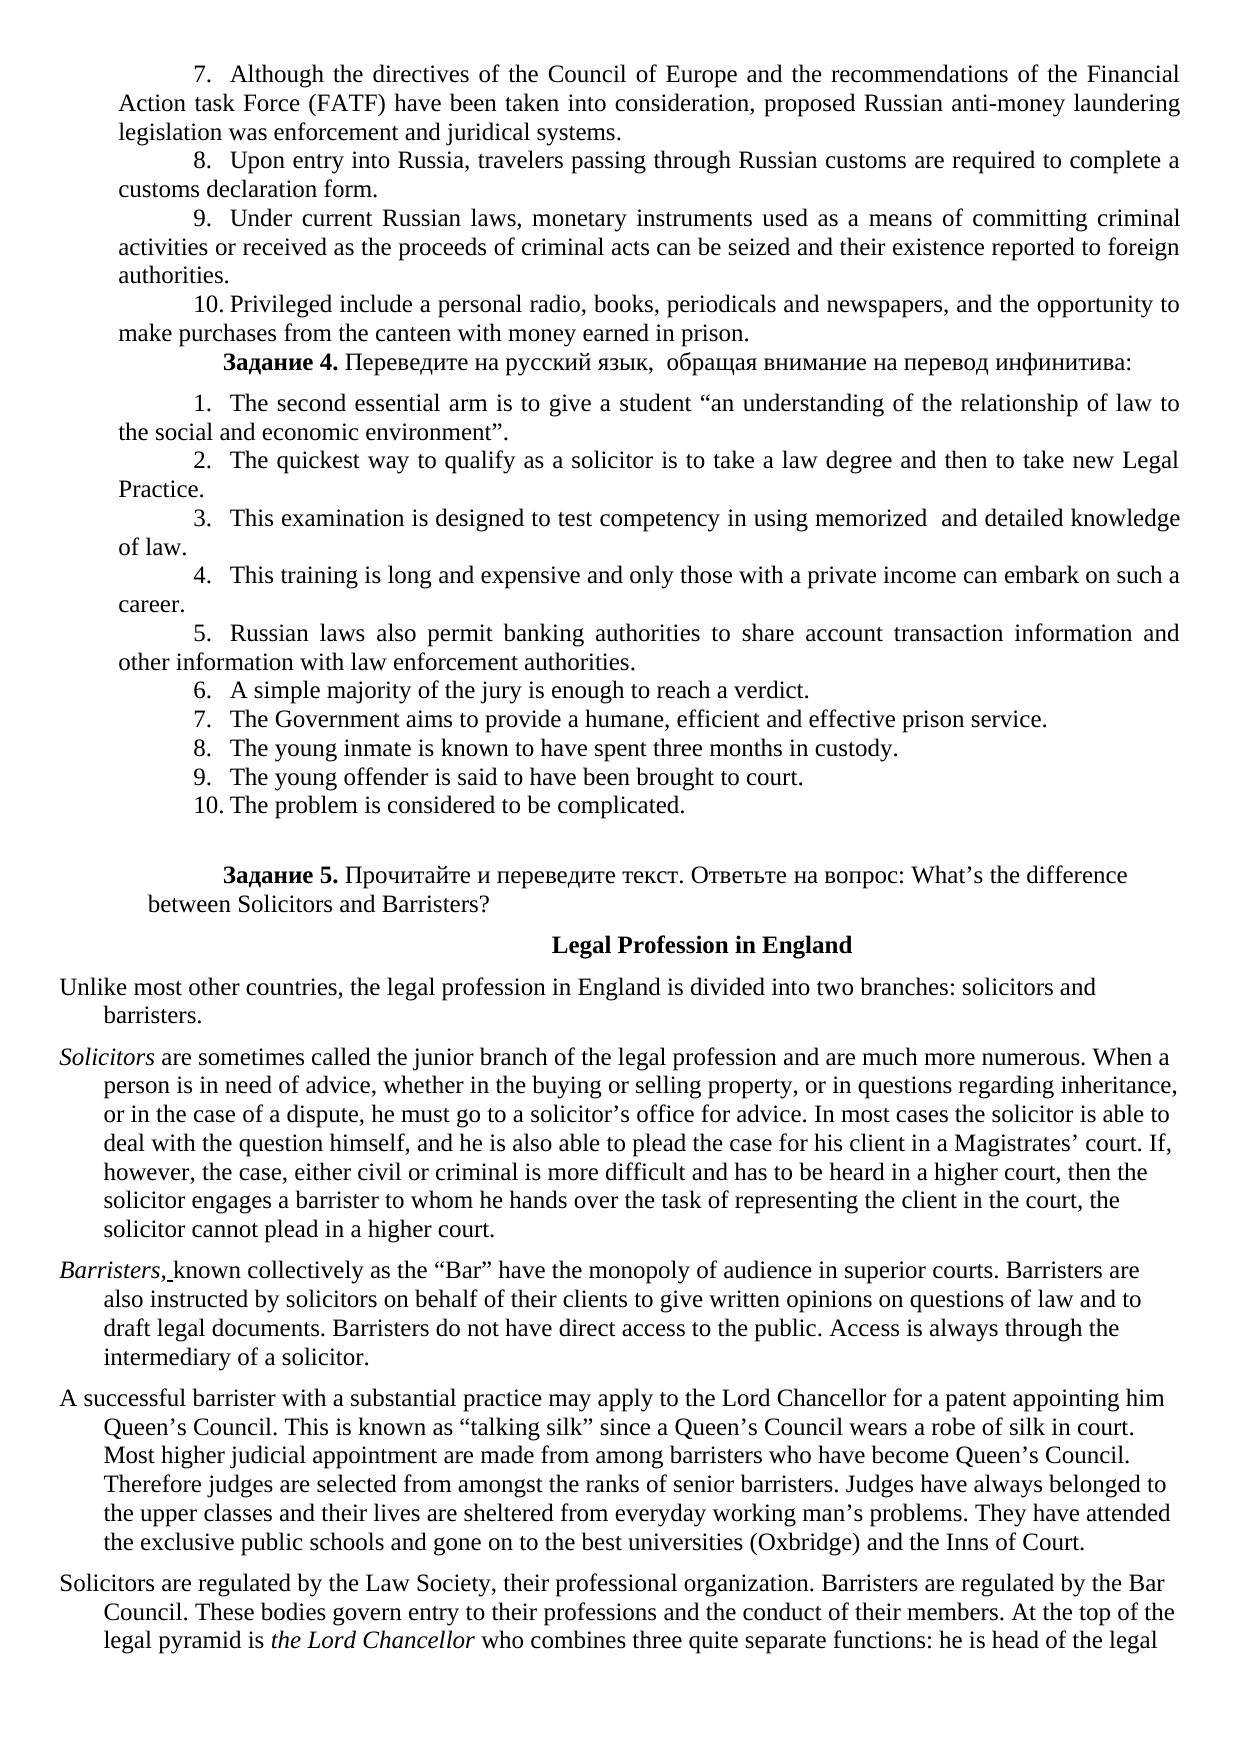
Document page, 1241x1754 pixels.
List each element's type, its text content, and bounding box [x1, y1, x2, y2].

list Although the directives of the Council of Europe and the recommendations of the Financial Action task Force (FATF) have been taken into consideration, proposed Russian anti-money laundering legislation was enforcement and juridical systems. [118, 59, 1181, 145]
list This training is long and expensive and only those with a private income can embark on such a career. [118, 560, 1181, 618]
text Solicitors are sometimes called the junior branch of the legal profession and are much more numerous. When a person is in need of advice, whether in the buying or selling property, or in questions regarding inheritance, or in the case of a dispute, he must go to a solicitor’s office for advice. In most cases the solicitor is able to deal with the question himself, and he is also able to plead the case for his client in a Magistrates’ court. If, however, the case, either civil or criminal is more difficult and has to be heard in a higher court, then the solicitor engages a barrister to whom he hands over the task of representing the client in the court, the solicitor cannot plead in a higher court. [59, 1042, 1181, 1243]
list This examination is designed to test competency in using memorized and detailed knowledge of law. [118, 503, 1181, 560]
list Russian laws also permit banking authorities to share account transaction information and other information with law enforcement authorities. [118, 618, 1181, 675]
list The problem is considered to be complicated. [118, 790, 1181, 819]
list The second essential arm is to give a student “an understanding of the relationship of law to the social and economic environment”. [118, 388, 1181, 445]
list The young inmate is known to have spent three months in custody. [118, 733, 1181, 762]
list The Government aims to provide a humane, efficient and effective prison service. [118, 704, 1181, 733]
text Barristers, known collectively as the “Bar” have the monopoly of audience in superior courts. Barristers are also instructed by solicitors on behalf of their clients to give written opinions on questions of law and to draft legal documents. Barristers do not have direct access to the public. Access is always through the intermediary of a solicitor. [59, 1255, 1181, 1370]
list A simple majority of the jury is enough to reach a verdict. [118, 675, 1181, 704]
list Upon entry into Russia, travelers passing through Russian customs are required to complete a customs declaration form. [118, 145, 1181, 203]
list The young offender is said to have been brought to court. [118, 762, 1181, 790]
text Задание 4. Переведите на русский язык, обращая внимание на перевод инфинитива: [148, 347, 1181, 375]
text Задание 5. Прочитайте и переведите текст. Ответьте на вопрос: What’s the difference between Solicitors and Barristers? [148, 860, 1181, 918]
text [59, 1568, 1181, 1654]
list The quickest way to qualify as a solicitor is to take a law degree and then to take new Legal Practice. [118, 445, 1181, 503]
text A successful barrister with a substantial practice may apply to the Lord Chancellor for a patent appointing him Queen’s Council. This is known as “talking silk” since a Queen’s Council wears a robe of silk in court. Most higher judicial appointment are made from among barristers who have become Queen’s Council. Therefore judges are selected from amongst the ranks of senior barristers. Judges have always belonged to the upper classes and their lives are sheltered from everyday working man’s problems. They have attended the exclusive public schools and gone on to the best universities (Oxbridge) and the Inns of Court. [59, 1383, 1181, 1555]
text Legal Profession in England [148, 930, 1181, 959]
list Under current Russian laws, monetary instruments used as a means of committing criminal activities or received as the proceeds of criminal acts can be seized and their existence reported to foreign authorities. [118, 203, 1181, 289]
text Unlike most other countries, the legal profession in England is divided into two branches: solicitors and barristers. [59, 972, 1181, 1029]
list Privileged include a personal radio, books, periodicals and newspapers, and the opportunity to make purchases from the canteen with money earned in prison. [118, 289, 1181, 347]
